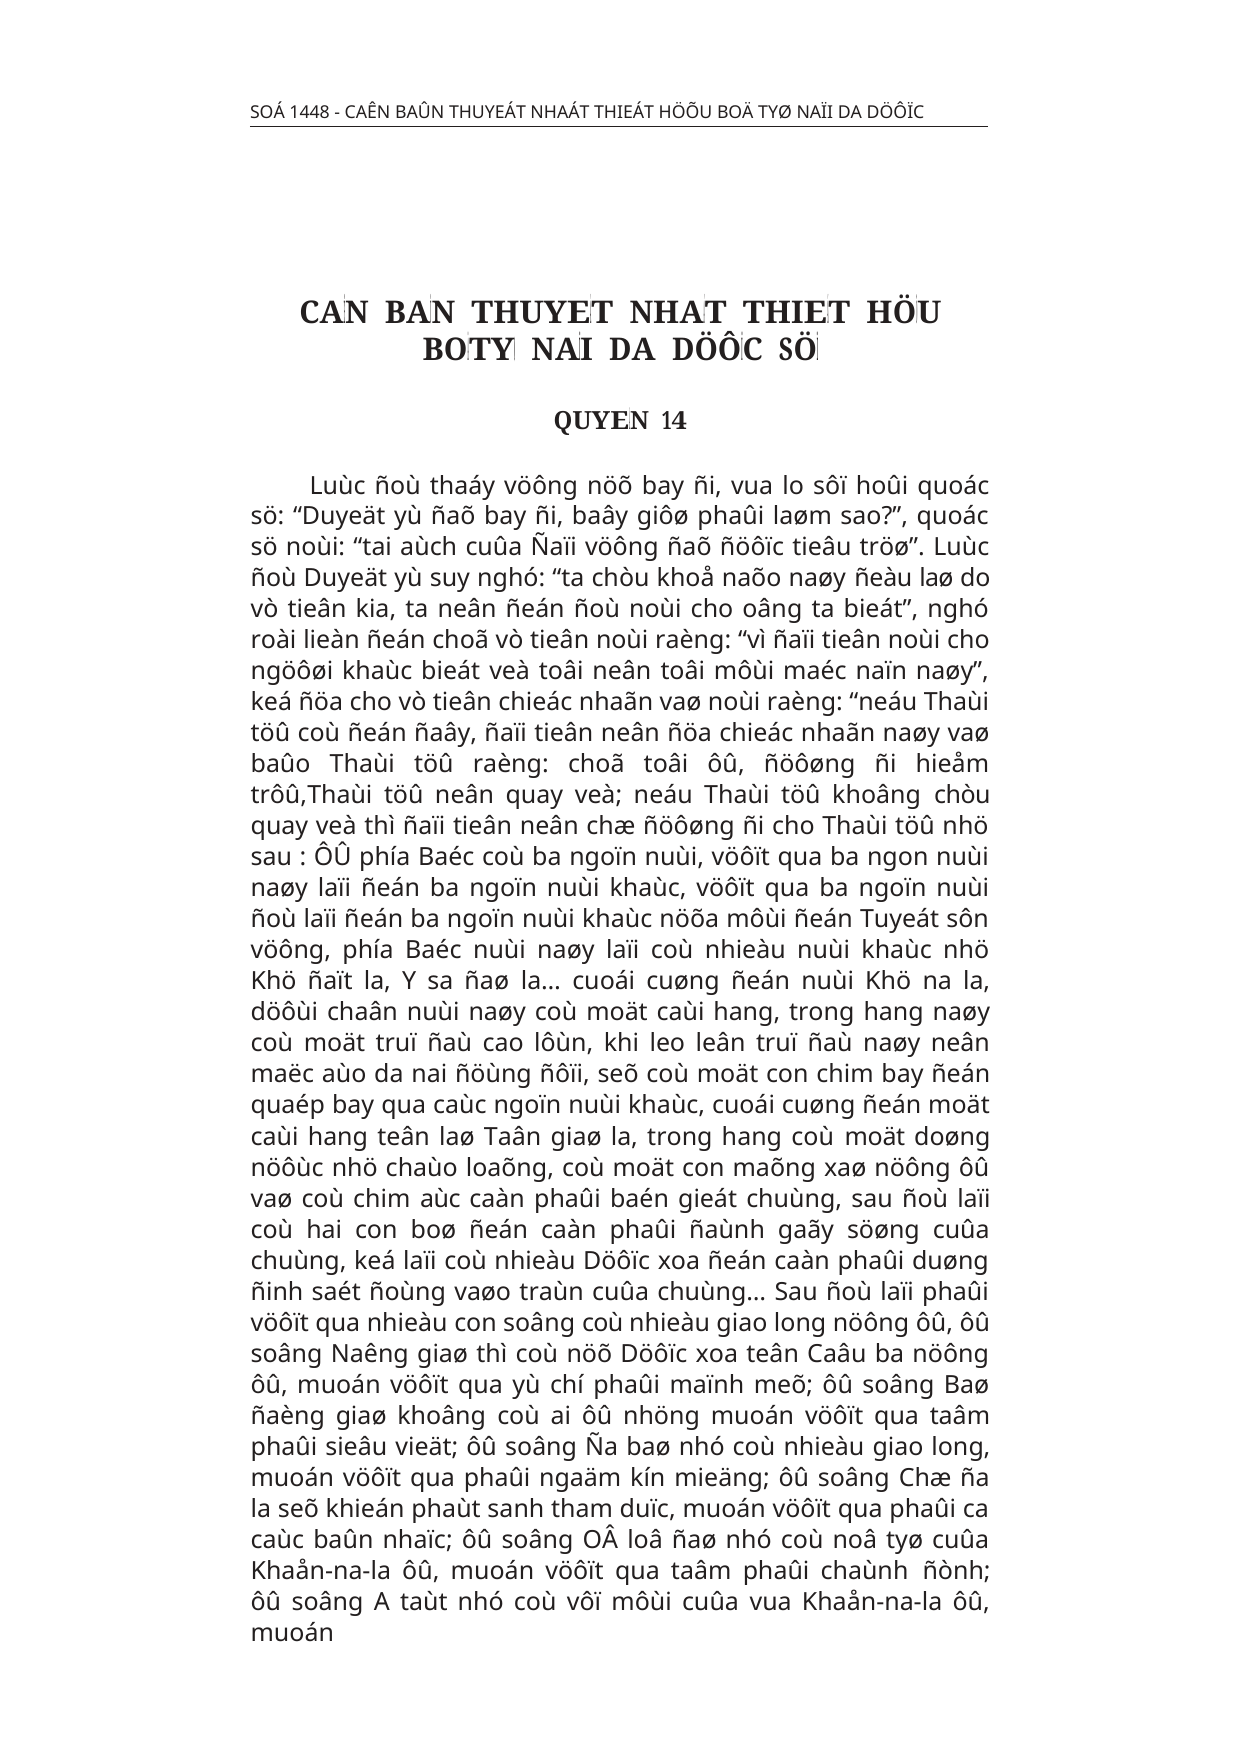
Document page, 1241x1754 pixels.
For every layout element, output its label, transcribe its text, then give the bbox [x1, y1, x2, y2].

text QUYEÅN 14 [274, 402, 966, 436]
text Luùc ñoù thaáy vöông nöõ bay ñi, vua lo sôï hoûi quoác sö: “Duyeät yù ñaõ bay ñi, baây giôø phaûi laøm sao?”, quoác sö noùi: “tai aùch cuûa Ñaïi vöông ñaõ ñöôïc tieâu tröø”. Luùc ñoù Duyeät yù suy nghó: “ta chòu khoå naõo naøy ñeàu laø do vò tieân kia, ta neân ñeán ñoù noùi cho oâng ta bieát”, nghó roài lieàn ñeán choã vò tieân noùi raèng: “vì ñaïi tieân noùi cho ngöôøi khaùc bieát veà toâi neân toâi môùi maéc naïn naøy”, keá ñöa cho vò tieân chieác nhaãn vaø noùi raèng: “neáu Thaùi töû coù ñeán ñaây, ñaïi tieân neân ñöa chieác nhaãn naøy vaø baûo Thaùi töû raèng: choã toâi ôû, ñöôøng ñi hieåm trôû,Thaùi töû neân quay veà; neáu Thaùi töû khoâng chòu quay veà thì ñaïi tieân neân chæ ñöôøng ñi cho Thaùi töû nhö sau : ÔÛ phía Baéc coù ba ngoïn nuùi, vöôït qua ba ngon nuùi naøy laïi ñeán ba ngoïn nuùi khaùc, vöôït qua ba ngoïn nuùi ñoù laïi ñeán ba ngoïn nuùi khaùc nöõa môùi ñeán Tuyeát sôn vöông, phía Baéc nuùi naøy laïi coù nhieàu nuùi khaùc nhö Khö ñaït la, Y sa ñaø la… cuoái cuøng ñeán nuùi Khö na la, döôùi chaân nuùi naøy coù moät caùi hang, trong hang naøy coù moät truï ñaù cao lôùn, khi leo leân truï ñaù naøy neân maëc aùo da nai ñöùng ñôïi, seõ coù moät con chim bay ñeán quaép bay qua caùc ngoïn nuùi khaùc, cuoái cuøng ñeán moät caùi hang teân laø Taân giaø la, trong hang coù moät doøng nöôùc nhö chaùo loaõng, coù moät con maõng xaø nöông ôû vaø coù chim aùc caàn phaûi baén gieát chuùng, sau ñoù laïi coù hai con boø ñeán caàn phaûi ñaùnh gaãy söøng cuûa chuùng, keá laïi coù nhieàu Döôïc xoa ñeán caàn phaûi duøng ñinh saét ñoùng vaøo traùn cuûa chuùng… Sau ñoù laïi phaûi vöôït qua nhieàu con soâng coù nhieàu giao long nöông ôû, ôû soâng Naêng giaø thì coù nöõ Döôïc xoa teân Caâu ba nöông ôû, muoán vöôït qua yù chí phaûi maïnh meõ; ôû soâng Baø ñaèng giaø khoâng coù ai ôû nhöng muoán vöôït qua taâm phaûi sieâu vieät; ôû soâng Ña baø nhó coù nhieàu giao long, muoán vöôït qua phaûi ngaäm kín mieäng; ôû soâng Chæ ña la seõ khieán phaùt sanh tham duïc, muoán vöôït qua phaûi ca caùc baûn nhaïc; ôû soâng OÂ loâ ñaø nhó coù noâ tyø cuûa Khaån-na-la ôû, muoán vöôït qua taâm phaûi chaùnh ñònh; ôû soâng A taùt nhó coù vôï môùi cuûa vua Khaån-na-la ôû, muoán [250, 469, 990, 1649]
title CAÊN BAÛN THUYEÁT NHAÁT THIEÁT HÖÕU BOÄ TYØ NAÏI DA DÖÔÏC SÖÏ [274, 293, 966, 370]
